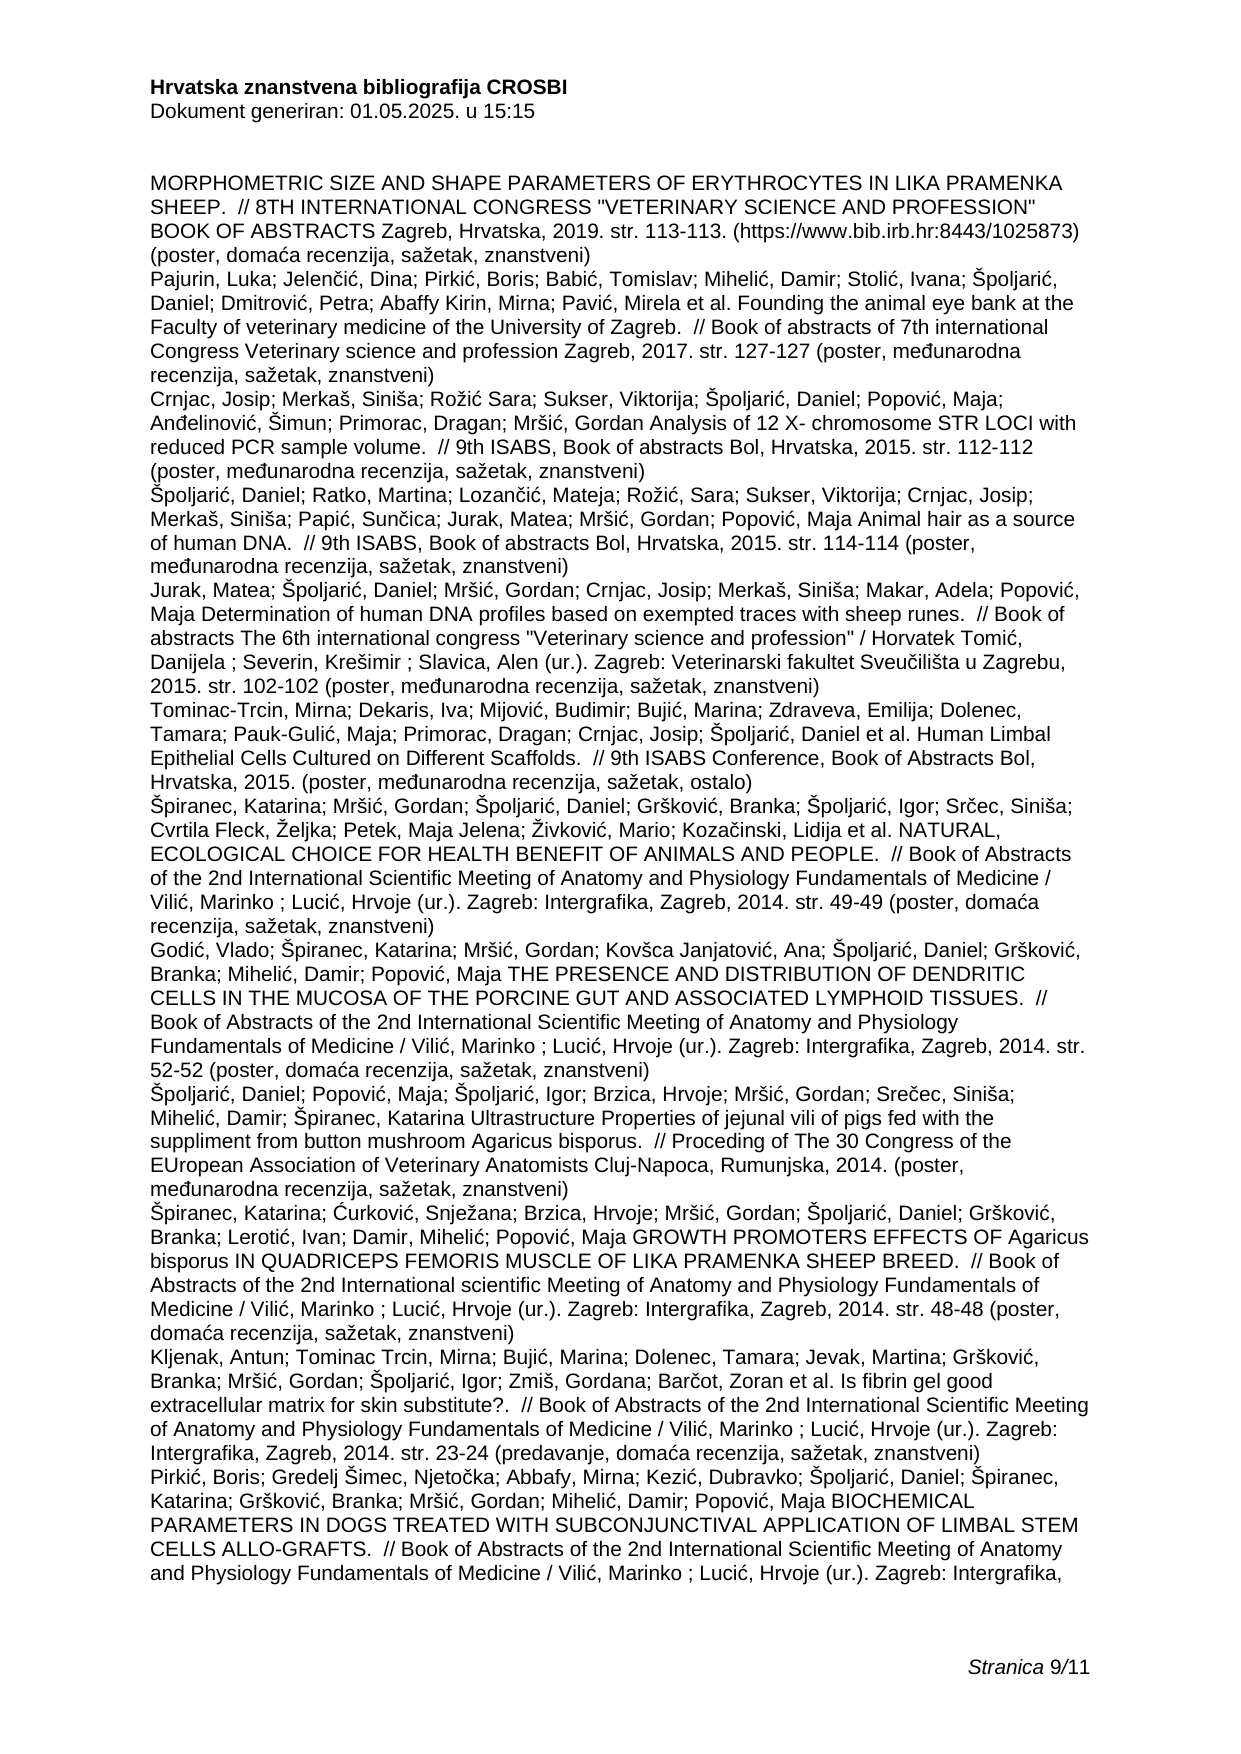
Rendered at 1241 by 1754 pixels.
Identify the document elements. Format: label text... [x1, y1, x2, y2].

text Špiranec, Katarina; Ćurković, Snježana; Brzica, Hrvoje; Mršić, Gordan; Špoljarić, Daniel; Gršković, Branka; Lerotić, Ivan; Damir, Mihelić; Popović, Maja [150, 1201, 1090, 1345]
text Špoljarić, Daniel; Ratko, Martina; Lozančić, Mateja; Rožić, Sara; Sukser, Viktorija; Crnjac, Josip; Merkaš, Siniša; Papić, Sunčica; Jurak, Matea; Mršić, Gordan; Popović, Maja [150, 482, 1090, 578]
text Špiranec, Katarina; Mršić, Gordan; Špoljarić, Daniel; Gršković, Branka; Špoljarić, Igor; Srčec, Siniša; Cvrtila Fleck, Željka; Petek, Maja Jelena; Živković, Mario; Kozačinski, Lidija et al. [150, 794, 1090, 938]
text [150, 1465, 1090, 1584]
text Jurak, Matea; Špoljarić, Daniel; Mršić, Gordan; Crnjac, Josip; Merkaš, Siniša; Makar, Adela; Popović, Maja [150, 578, 1090, 698]
text Špoljarić, Daniel; Popović, Maja; Špoljarić, Igor; Brzica, Hrvoje; Mršić, Gordan; Srečec, Siniša; Mihelić, Damir; Špiranec, Katarina [150, 1081, 1090, 1201]
text Pajurin, Luka; Jelenčić, Dina; Pirkić, Boris; Babić, Tomislav; Mihelić, Damir; Stolić, Ivana; Špoljarić, Daniel; Dmitrović, Petra; Abaffy Kirin, Mirna; Pavić, Mirela et al. [150, 267, 1090, 387]
text Tominac-Trcin, Mirna; Dekaris, Iva; Mijović, Budimir; Bujić, Marina; Zdraveva, Emilija; Dolenec, Tamara; Pauk-Gulić, Maja; Primorac, Dragan; Crnjac, Josip; Špoljarić, Daniel et al. [150, 698, 1090, 794]
text Kljenak, Antun; Tominac Trcin, Mirna; Bujić, Marina; Dolenec, Tamara; Jevak, Martina; Gršković, Branka; Mršić, Gordan; Špoljarić, Igor; Zmiš, Gordana; Barčot, Zoran et al. [150, 1345, 1090, 1465]
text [150, 171, 1090, 267]
text Crnjac, Josip; Merkaš, Siniša; Rožić Sara; Sukser, Viktorija; Špoljarić, Daniel; Popović, Maja; Anđelinović, Šimun; Primorac, Dragan; Mršić, Gordan [150, 387, 1090, 482]
text Godić, Vlado; Špiranec, Katarina; Mršić, Gordan; Kovšca Janjatović, Ana; Špoljarić, Daniel; Gršković, Branka; Mihelić, Damir; Popović, Maja [150, 938, 1090, 1081]
